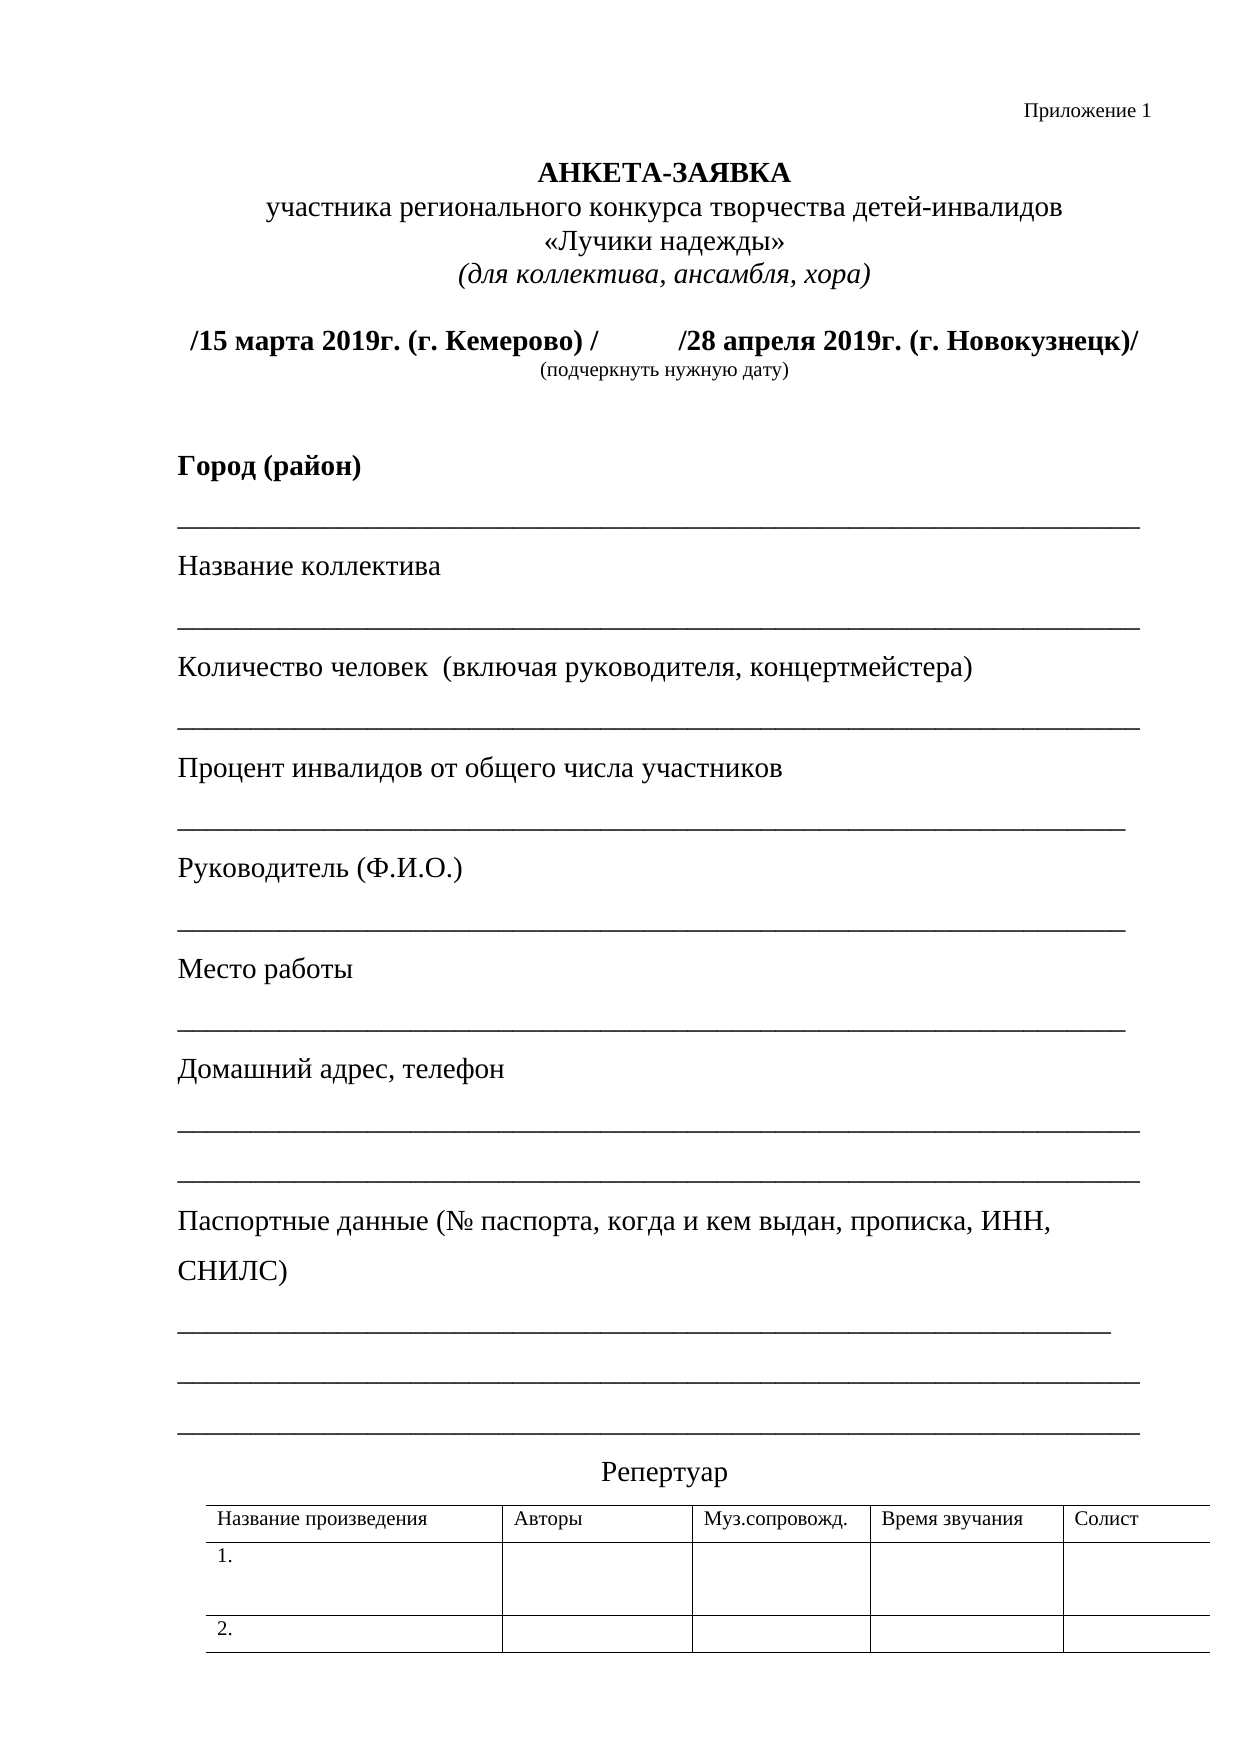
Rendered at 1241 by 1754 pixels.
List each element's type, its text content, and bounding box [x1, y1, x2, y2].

text (для коллектива, ансамбля, хора) [177, 256, 1152, 290]
table_cell [1064, 1616, 1210, 1652]
text «Лучики надежды» [177, 223, 1152, 256]
text (подчеркнуть нужную дату) [177, 357, 1152, 381]
table_cell [693, 1543, 870, 1615]
table_cell [693, 1616, 870, 1652]
text Паспортные данные (№ паспорта, когда и кем выдан, прописка, ИНН, СНИЛС) ________________________________________________________________ __________________________________________________________________ [177, 1203, 1152, 1387]
table_cell 1. [206, 1543, 502, 1615]
table_cell [1064, 1543, 1210, 1615]
text Город (район) __________________________________________________________________ [177, 448, 1152, 532]
text Домашний адрес, телефон __________________________________________________________________ [177, 1052, 1152, 1136]
table_cell 2. [206, 1616, 502, 1652]
table_header Название произведения [206, 1506, 502, 1542]
table_header Авторы [503, 1506, 692, 1542]
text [177, 1404, 1152, 1437]
text АНКЕТА-ЗАЯВКА [177, 156, 1152, 189]
table_cell [503, 1616, 692, 1652]
text Место работы _________________________________________________________________ [177, 951, 1152, 1035]
table_header Время звучания [871, 1506, 1063, 1542]
text Название коллектива __________________________________________________________________ [177, 548, 1152, 632]
table_cell [871, 1616, 1063, 1652]
text Количество человек (включая руководителя, концертмейстера) [177, 649, 1152, 683]
table_header Солист [1064, 1506, 1210, 1542]
text __________________________________________________________________ [177, 699, 1152, 733]
table_header Муз.сопровожд. [693, 1506, 870, 1542]
text участника регионального конкурса творчества детей-инвалидов [177, 189, 1152, 223]
text Приложение 1 [177, 98, 1152, 122]
table_cell [503, 1543, 692, 1615]
text Репертуар [177, 1454, 1152, 1488]
table_cell [871, 1543, 1063, 1615]
text Руководитель (Ф.И.О.) _________________________________________________________________ [177, 850, 1152, 934]
text __________________________________________________________________ [177, 1152, 1152, 1186]
text /15 марта 2019г. (г. Кемерово) / /28 апреля 2019г. (г. Новокузнецк)/ [177, 323, 1152, 357]
text Процент инвалидов от общего числа участников _________________________________________________________________ [177, 750, 1152, 834]
